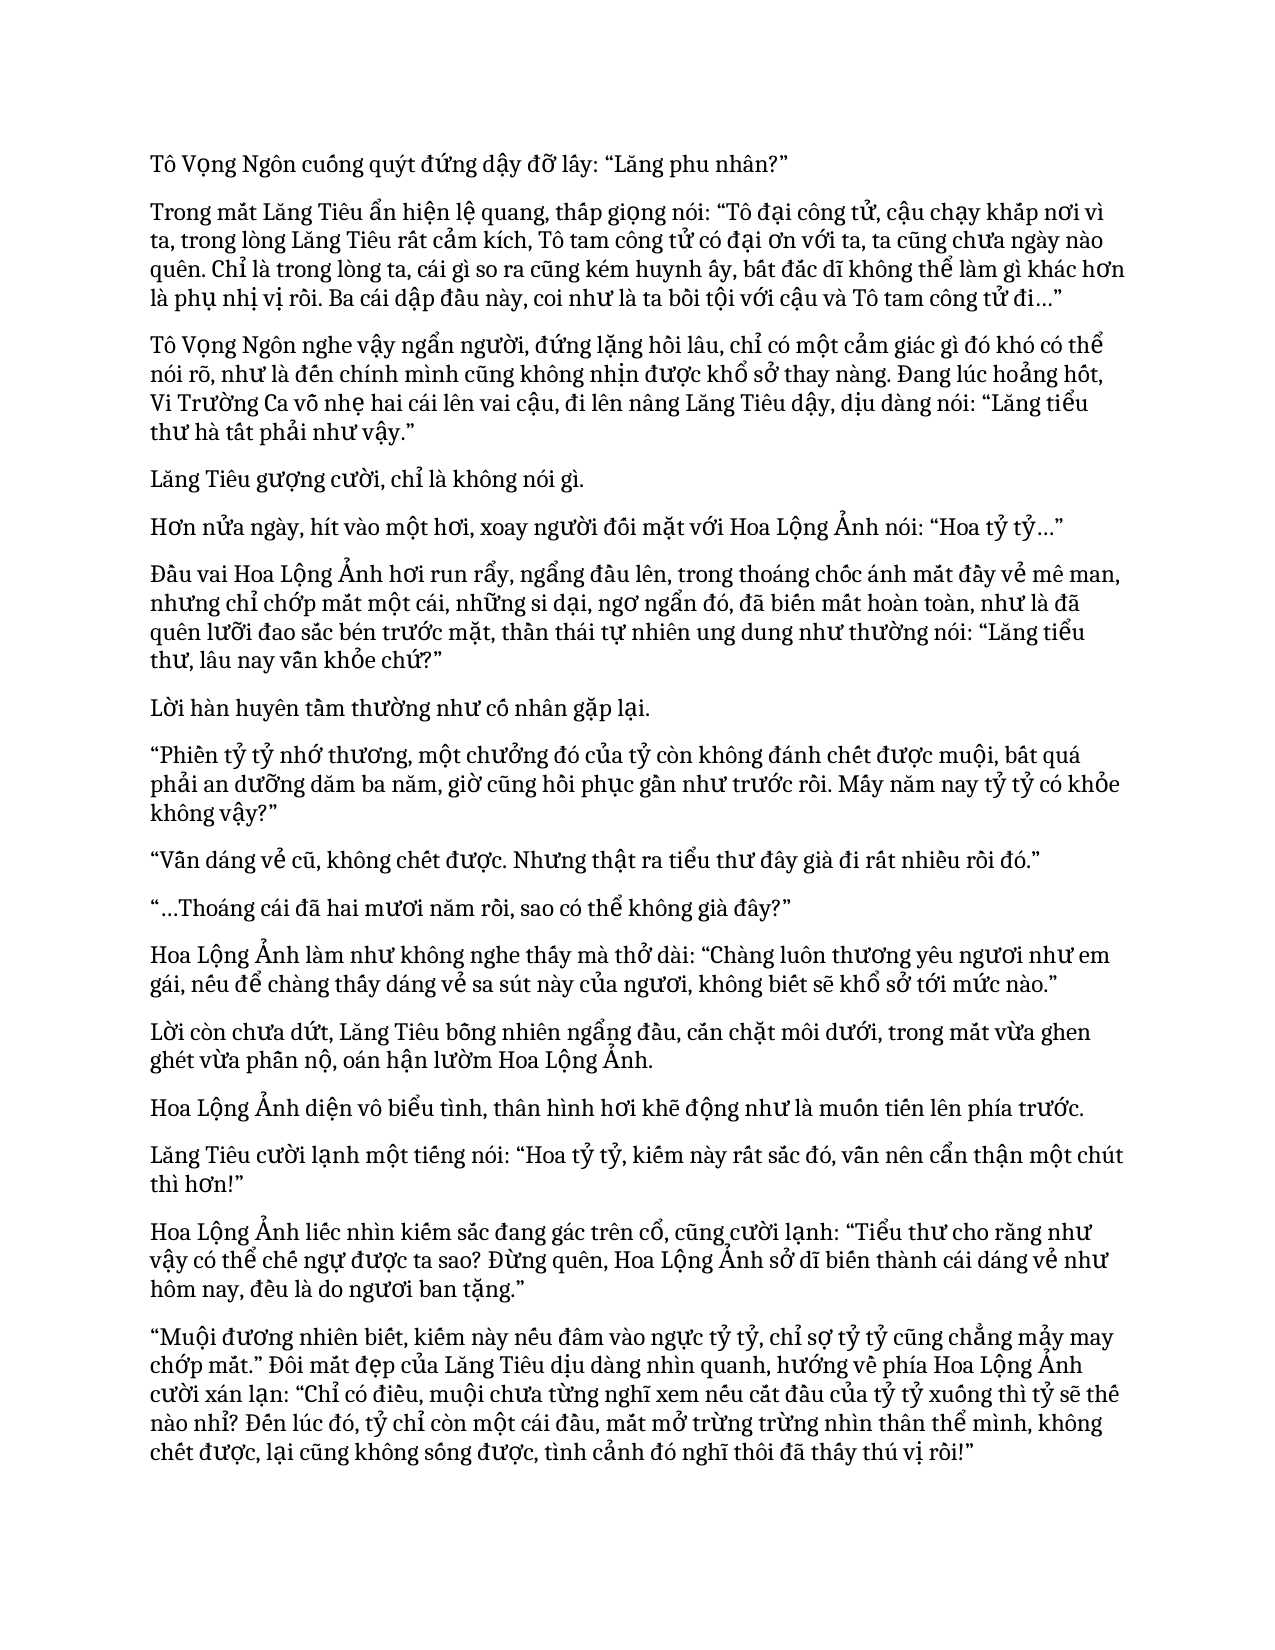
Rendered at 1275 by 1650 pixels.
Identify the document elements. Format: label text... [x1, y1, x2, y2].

text Lời còn chưa dứt, Lăng Tiêu bỗng nhiên ngẩng đầu, cắn chặt môi dưới, trong mắt vừa ghen ghét vừa phẫn nộ, oán hận lườm Hoa Lộng Ảnh. [150, 1017, 1125, 1075]
text Lăng Tiêu gượng cười, chỉ là không nói gì. [150, 465, 1125, 494]
text Hoa Lộng Ảnh liếc nhìn kiếm sắc đang gác trên cổ, cũng cười lạnh: “Tiểu thư cho rằng như vậy có thể chế ngự được ta sao? Đừng quên, Hoa Lộng Ảnh sở dĩ biến thành cái dáng vẻ như hôm nay, đều là do ngươi ban tặng.” [150, 1217, 1125, 1304]
text Hoa Lộng Ảnh diện vô biểu tình, thân hình hơi khẽ động như là muốn tiến lên phía trước. [150, 1094, 1125, 1122]
text “Vẫn dáng vẻ cũ, không chết được. Nhưng thật ra tiểu thư đây già đi rất nhiều rồi đó.” [150, 846, 1125, 875]
text “Phiền tỷ tỷ nhớ thương, một chưởng đó của tỷ còn không đánh chết được muội, bất quá phải an dưỡng dăm ba năm, giờ cũng hồi phục gần như trước rồi. Mấy năm nay tỷ tỷ có khỏe không vậy?” [150, 741, 1125, 827]
text Đầu vai Hoa Lộng Ảnh hơi run rẩy, ngẩng đầu lên, trong thoáng chốc ánh mắt đầy vẻ mê man, nhưng chỉ chớp mắt một cái, những si dại, ngơ ngẩn đó, đã biến mất hoàn toàn, như là đã quên lưỡi đao sắc bén trước mặt, thần thái tự nhiên ung dung như thường nói: “Lăng tiểu thư, lâu nay vẫn khỏe chứ?” [150, 560, 1125, 675]
text Hoa Lộng Ảnh làm như không nghe thấy mà thở dài: “Chàng luôn thương yêu ngươi như em gái, nếu để chàng thấy dáng vẻ sa sút này của ngươi, không biết sẽ khổ sở tới mức nào.” [150, 941, 1125, 999]
text Trong mắt Lăng Tiêu ẩn hiện lệ quang, thấp giọng nói: “Tô đại công tử, cậu chạy khắp nơi vì ta, trong lòng Lăng Tiêu rất cảm kích, Tô tam công tử có đại ơn với ta, ta cũng chưa ngày nào quên. Chỉ là trong lòng ta, cái gì so ra cũng kém huynh ấy, bất đắc dĩ không thể làm gì khác hơn là phụ nhị vị rồi. Ba cái dập đầu này, coi như là ta bồi tội với cậu và Tô tam công tử đi…” [150, 197, 1125, 312]
text Tô Vọng Ngôn cuống quýt đứng dậy đỡ lấy: “Lăng phu nhân?” [150, 150, 1125, 179]
text Tô Vọng Ngôn nghe vậy ngẩn người, đứng lặng hồi lâu, chỉ có một cảm giác gì đó khó có thể nói rõ, như là đến chính mình cũng không nhịn được khổ sở thay nàng. Đang lúc hoảng hốt, Vi Trường Ca vỗ nhẹ hai cái lên vai cậu, đi lên nâng Lăng Tiêu dậy, dịu dàng nói: “Lăng tiểu thư hà tất phải như vậy.” [150, 331, 1125, 446]
text “…Thoáng cái đã hai mươi năm rồi, sao có thể không già đây?” [150, 894, 1125, 922]
text Lăng Tiêu cười lạnh một tiếng nói: “Hoa tỷ tỷ, kiếm này rất sắc đó, vẫn nên cẩn thận một chút thì hơn!” [150, 1141, 1125, 1199]
text Lời hàn huyên tầm thường như cố nhân gặp lại. [150, 694, 1125, 722]
text Hơn nửa ngày, hít vào một hơi, xoay người đối mặt với Hoa Lộng Ảnh nói: “Hoa tỷ tỷ…” [150, 512, 1125, 541]
text “Muội đương nhiên biết, kiếm này nếu đâm vào ngực tỷ tỷ, chỉ sợ tỷ tỷ cũng chẳng mảy may chớp mắt.” Đôi mắt đẹp của Lăng Tiêu dịu dàng nhìn quanh, hướng về phía Hoa Lộng Ảnh cười xán lạn: “Chỉ có điều, muội chưa từng nghĩ xem nếu cắt đầu của tỷ tỷ xuống thì tỷ sẽ thế nào nhỉ? Đến lúc đó, tỷ chỉ còn một cái đầu, mắt mở trừng trừng nhìn thân thể mình, không chết được, lại cũng không sống được, tình cảnh đó nghĩ thôi đã thấy thú vị rồi!” [150, 1322, 1125, 1466]
